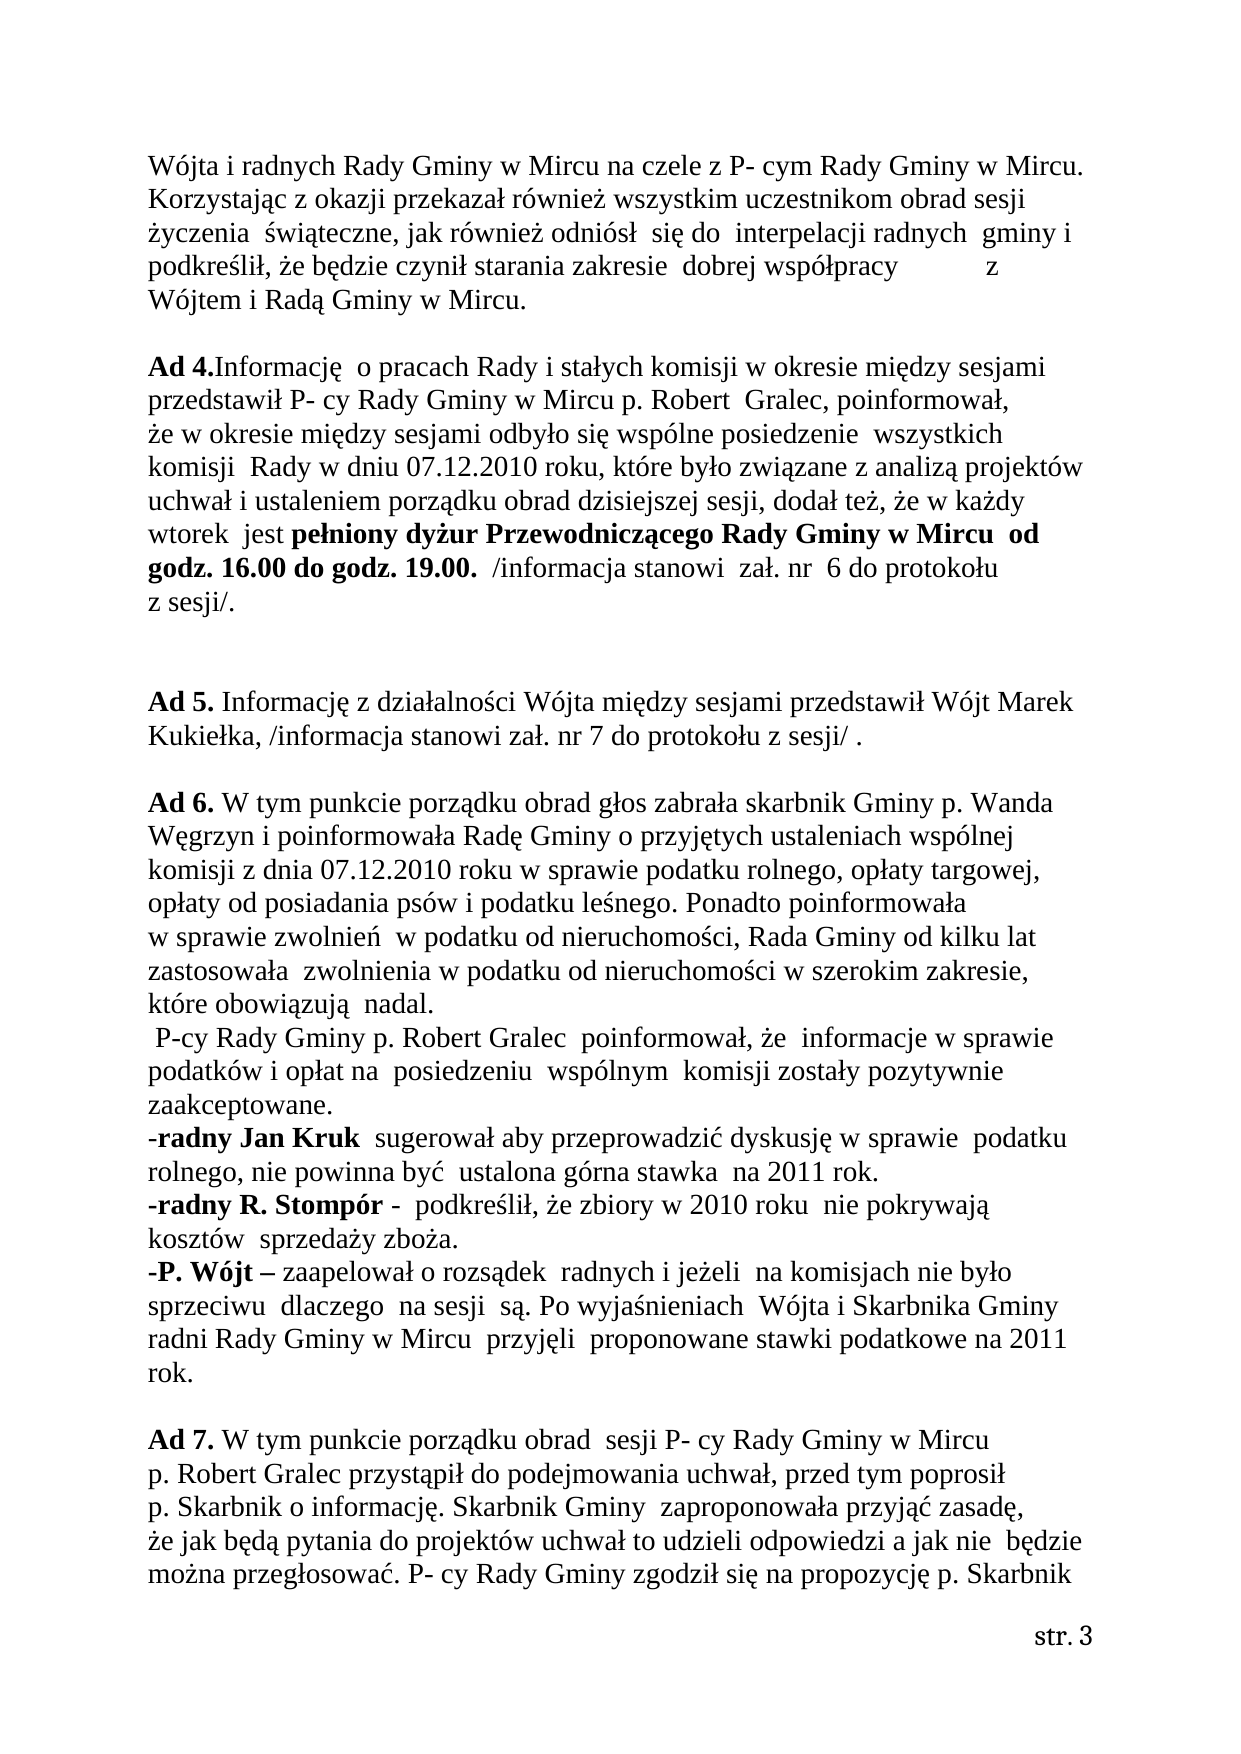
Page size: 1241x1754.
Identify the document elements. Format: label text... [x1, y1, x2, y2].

text Ad 5. Informację z działalności Wójta między sesjami przedstawił Wójt Marek Kukiełka, /informacja stanowi zał. nr 7 do protokołu z sesji/ . [148, 684, 1092, 751]
text Ad 4.Informację o pracach Rady i stałych komisji w okresie między sesjami przedstawił P- cy Rady Gminy w Mircu p. Robert Gralec, poinformował, [148, 349, 1092, 416]
text że w okresie między sesjami odbyło się wspólne posiedzenie wszystkich komisji Rady w dniu 07.12.2010 roku, które było związane z analizą projektów uchwał i ustaleniem porządku obrad dzisiejszej sesji, dodał też, że w każdy wtorek jest pełniony dyżur Przewodniczącego Rady Gminy w Mircu od godz. 16.00 do godz. 19.00. /informacja stanowi zał. nr 6 do protokołu [148, 416, 1092, 584]
text P-cy Rady Gminy p. Robert Gralec poinformował, że informacje w sprawie podatków i opłat na posiedzeniu wspólnym komisji zostały pozytywnie zaakceptowane. [148, 1020, 1092, 1120]
text że jak będą pytania do projektów uchwał to udzieli odpowiedzi a jak nie będzie można przegłosować. P- cy Rady Gminy zgodził się na propozycję p. Skarbnik [148, 1523, 1092, 1590]
text Ad 6. W tym punkcie porządku obrad głos zabrała skarbnik Gminy p. Wanda Węgrzyn i poinformowała Radę Gminy o przyjętych ustaleniach wspólnej komisji z dnia 07.12.2010 roku w sprawie podatku rolnego, opłaty targowej, opłaty od posiadania psów i podatku leśnego. Ponadto poinformowała [148, 785, 1092, 919]
text z sesji/. [148, 584, 1092, 617]
text -radny R. Stompór - podkreślił, że zbiory w 2010 roku nie pokrywają kosztów sprzedaży zboża. [148, 1187, 1092, 1254]
text w sprawie zwolnień w podatku od nieruchomości, Rada Gminy od kilku lat zastosowała zwolnienia w podatku od nieruchomości w szerokim zakresie, które obowiązują nadal. [148, 919, 1092, 1020]
text -radny Jan Kruk sugerował aby przeprowadzić dyskusję w sprawie podatku rolnego, nie powinna być ustalona górna stawka na 2011 rok. [148, 1120, 1092, 1187]
text p. Robert Gralec przystąpił do podejmowania uchwał, przed tym poprosił [148, 1456, 1092, 1489]
text Ad 7. W tym punkcie porządku obrad sesji P- cy Rady Gminy w Mircu [148, 1422, 1092, 1456]
text p. Skarbnik o informację. Skarbnik Gminy zaproponowała przyjąć zasadę, [148, 1489, 1092, 1523]
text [148, 148, 1092, 315]
text -P. Wójt – zaapelował o rozsądek radnych i jeżeli na komisjach nie było sprzeciwu dlaczego na sesji są. Po wyjaśnieniach Wójta i Skarbnika Gminy radni Rady Gminy w Mircu przyjęli proponowane stawki podatkowe na 2011 rok. [148, 1254, 1092, 1389]
